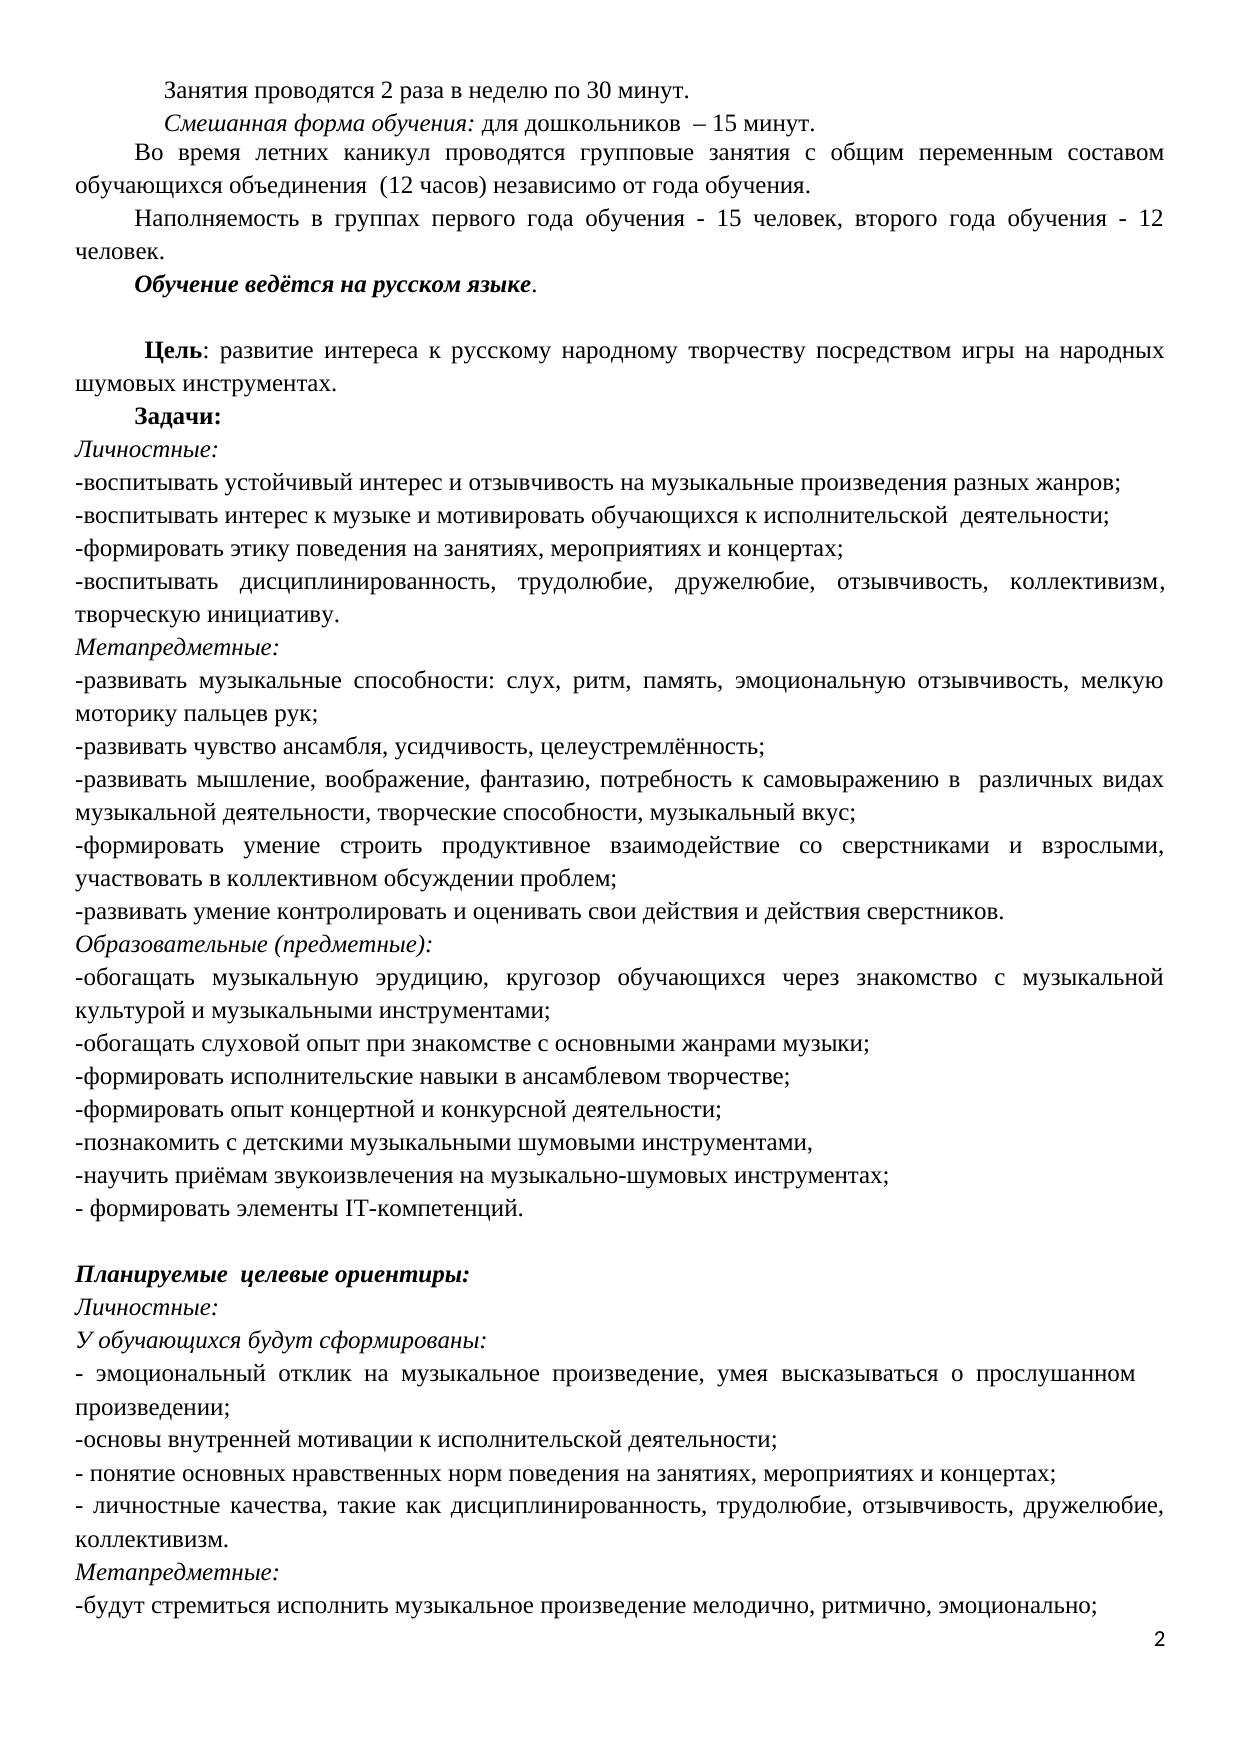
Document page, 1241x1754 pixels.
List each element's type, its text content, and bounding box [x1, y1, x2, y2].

text Цель: развитие интереса к русскому народному творчеству посредством игры на народных шумовых инструментах. [75, 335, 1165, 397]
text -воспитывать устойчивый интерес и отзывчивость на музыкальные произведения разных жанров; [75, 467, 1165, 496]
text -будут стремиться исполнить музыкальное произведение мелодично, ритмично, эмоционально; [75, 1590, 1136, 1618]
text -формировать опыт концертной и конкурсной деятельности; [75, 1094, 1165, 1123]
text Личностные: [75, 1292, 1136, 1321]
text -познакомить с детскими музыкальными шумовыми инструментами, [75, 1127, 1136, 1156]
text -обогащать музыкальную эрудицию, кругозор обучающихся через знакомство с музыкальной культурой и музыкальными инструментами; [75, 962, 1165, 1024]
text Занятия проводятся 2 раза в неделю по 30 минут. [75, 75, 1165, 104]
text -формировать этику поведения на занятиях, мероприятиях и концертах; [75, 533, 1165, 562]
text - личностные качества, такие как дисциплинированность, трудолюбие, отзывчивость, дружелюбие, коллективизм. [75, 1491, 1165, 1552]
text Личностные: [75, 434, 1165, 463]
text - понятие основных нравственных норм поведения на занятиях, мероприятиях и концертах; [75, 1458, 1165, 1486]
text -формировать умение строить продуктивное взаимодействие со сверстниками и взрослыми, участвовать в коллективном обсуждении проблем; [75, 830, 1165, 892]
text -основы внутренней мотивации к исполнительской деятельности; [75, 1424, 1165, 1453]
text У обучающихся будут сформированы: [75, 1326, 1136, 1354]
text Задачи: [75, 401, 1165, 430]
text Метапредметные: [75, 1557, 1136, 1585]
text -развивать мышление, воображение, фантазию, потребность к самовыражению в различных видах музыкальной деятельности, творческие способности, музыкальный вкус; [75, 764, 1165, 826]
text -научить приёмам звукоизвлечения на музыкально-шумовых инструментах; [75, 1160, 1136, 1189]
text -развивать чувство ансамбля, усидчивость, целеустремлённость; [75, 731, 1165, 760]
text -формировать исполнительские навыки в ансамблевом творчестве; [75, 1061, 1165, 1090]
text - эмоциональный отклик на музыкальное произведение, умея высказываться о прослушанном произведении; [75, 1358, 1136, 1420]
text -развивать музыкальные способности: слух, ритм, память, эмоциональную отзывчивость, мелкую моторику пальцев рук; [75, 665, 1165, 727]
text -воспитывать дисциплинированность, трудолюбие, дружелюбие, отзывчивость, коллективизм, творческую инициативу. [75, 566, 1165, 628]
text -развивать умение контролировать и оценивать свои действия и действия сверстников. Образовательные (предметные): [75, 896, 1165, 958]
text -воспитывать интерес к музыке и мотивировать обучающихся к исполнительской деятельности; [75, 500, 1165, 529]
text - формировать элементы IT-компетенций. [75, 1193, 1136, 1222]
text -обогащать слуховой опыт при знакомстве с основными жанрами музыки; [75, 1028, 1165, 1057]
text Метапредметные: [75, 632, 1165, 661]
text Смешанная форма обучения: для дошкольников – 15 минут. [75, 108, 1165, 137]
text Во время летних каникул проводятся групповые занятия с общим переменным составом обучающихся объединения (12 часов) независимо от года обучения. [75, 137, 1165, 198]
text Планируемые целевые ориентиры: [75, 1259, 1165, 1288]
text Обучение ведётся на русском языке. [90, 269, 1180, 298]
text Наполняемость в группах первого года обучения - 15 человек, второго года обучения - 12 человек. [75, 203, 1165, 264]
